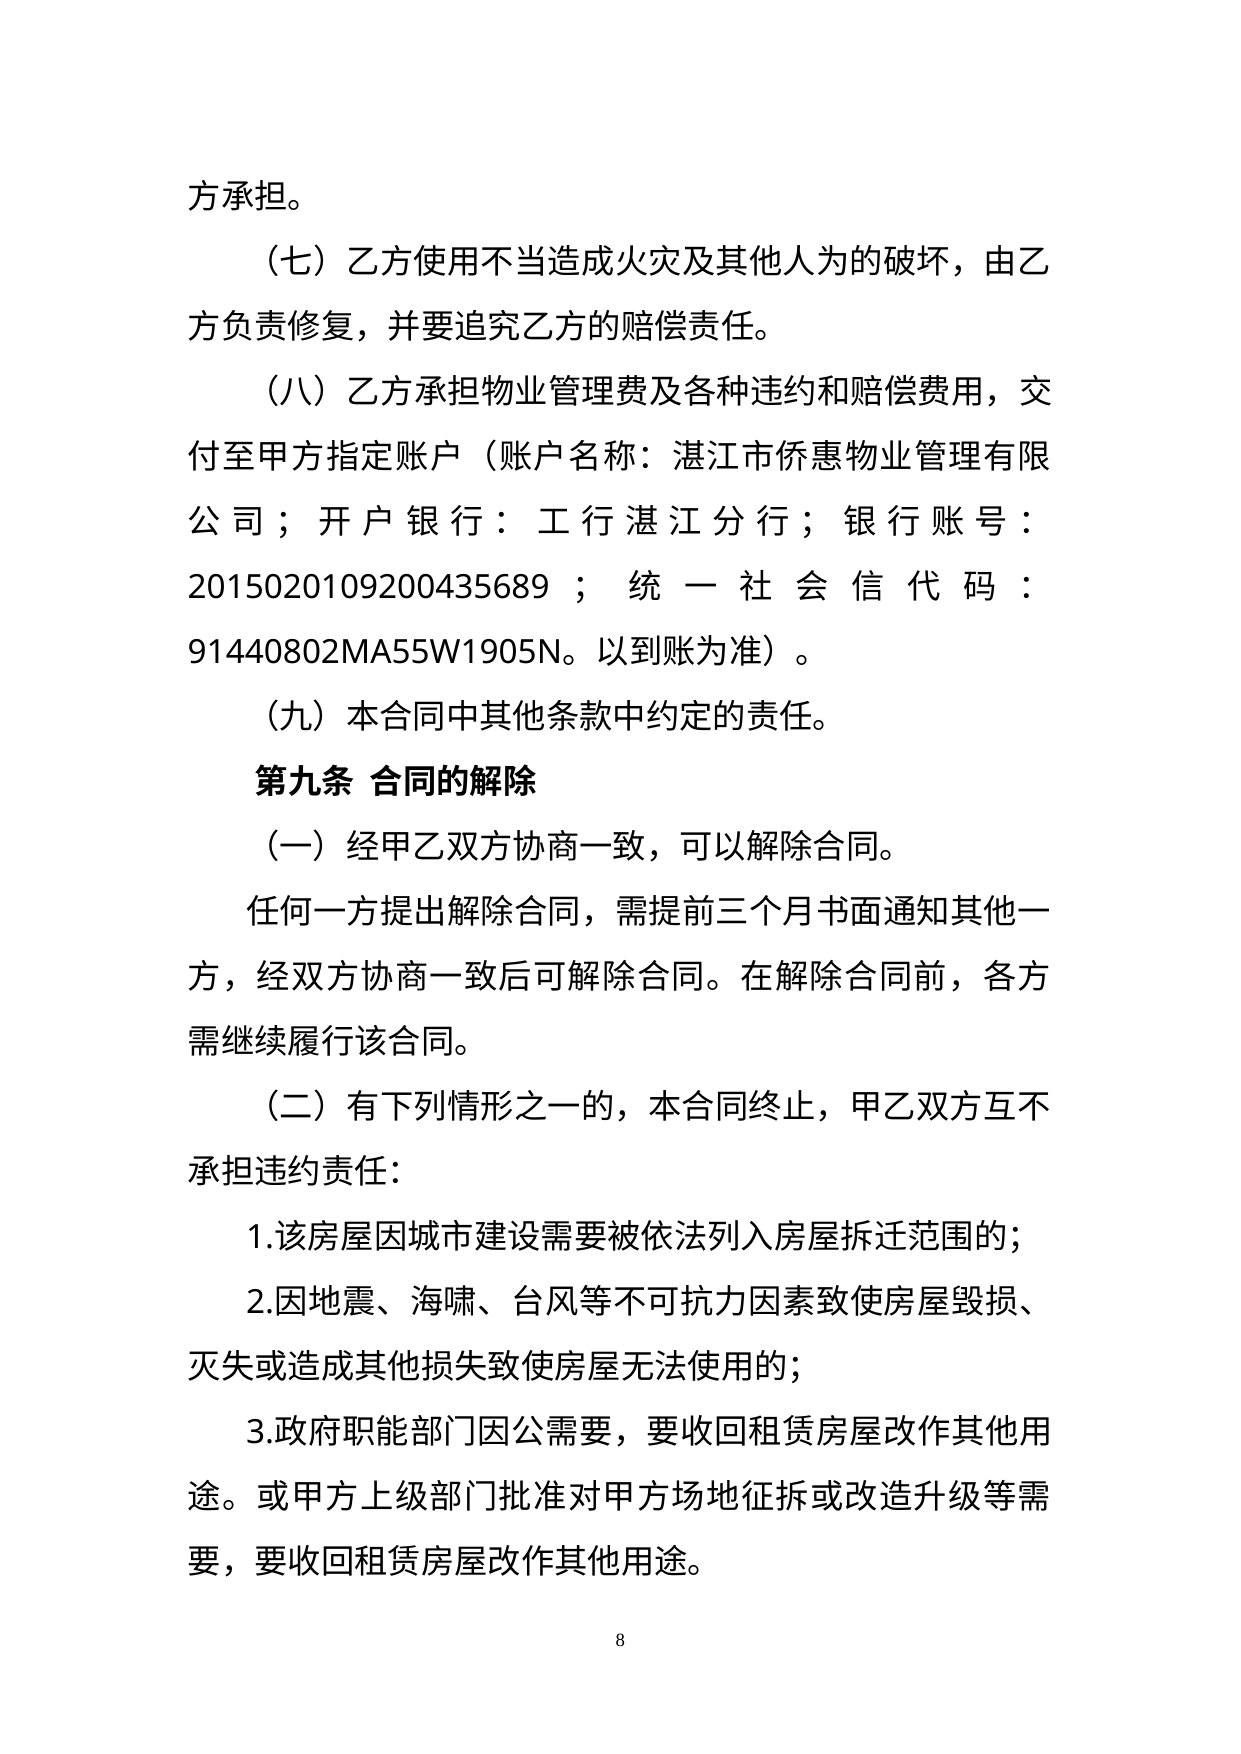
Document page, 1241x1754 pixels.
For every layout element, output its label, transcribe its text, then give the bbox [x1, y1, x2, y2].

text （二）有下列情形之一的，本合同终止，甲乙双方互不承担违约责任： [187, 1072, 1053, 1202]
text （九）本合同中其他条款中约定的责任。 [187, 682, 1053, 747]
text 第九条 合同的解除 [187, 747, 1053, 812]
text 2.因地震、海啸、台风等不可抗力因素致使房屋毁损、灭失或造成其他损失致使房屋无法使用的； [187, 1267, 1053, 1397]
text （八）乙方承担物业管理费及各种违约和赔偿费用，交付至甲方指定账户（账户名称：湛江市侨惠物业管理有限公司；开户银行：工行湛江分行；银行账号：2015020109200435689；统一社会信代码：91440802MA55W1905N。以到账为准）。 [187, 357, 1053, 682]
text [187, 162, 1053, 227]
text （七）乙方使用不当造成火灾及其他人为的破坏，由乙方负责修复，并要追究乙方的赔偿责任。 [187, 227, 1053, 357]
text 1.该房屋因城市建设需要被依法列入房屋拆迁范围的； [187, 1202, 1053, 1267]
text 3.政府职能部门因公需要，要收回租赁房屋改作其他用途。或甲方上级部门批准对甲方场地征拆或改造升级等需要，要收回租赁房屋改作其他用途。 [187, 1397, 1053, 1592]
text （一）经甲乙双方协商一致，可以解除合同。 [187, 812, 1053, 877]
text 任何一方提出解除合同，需提前三个月书面通知其他一方，经双方协商一致后可解除合同。在解除合同前，各方需继续履行该合同。 [187, 877, 1053, 1072]
